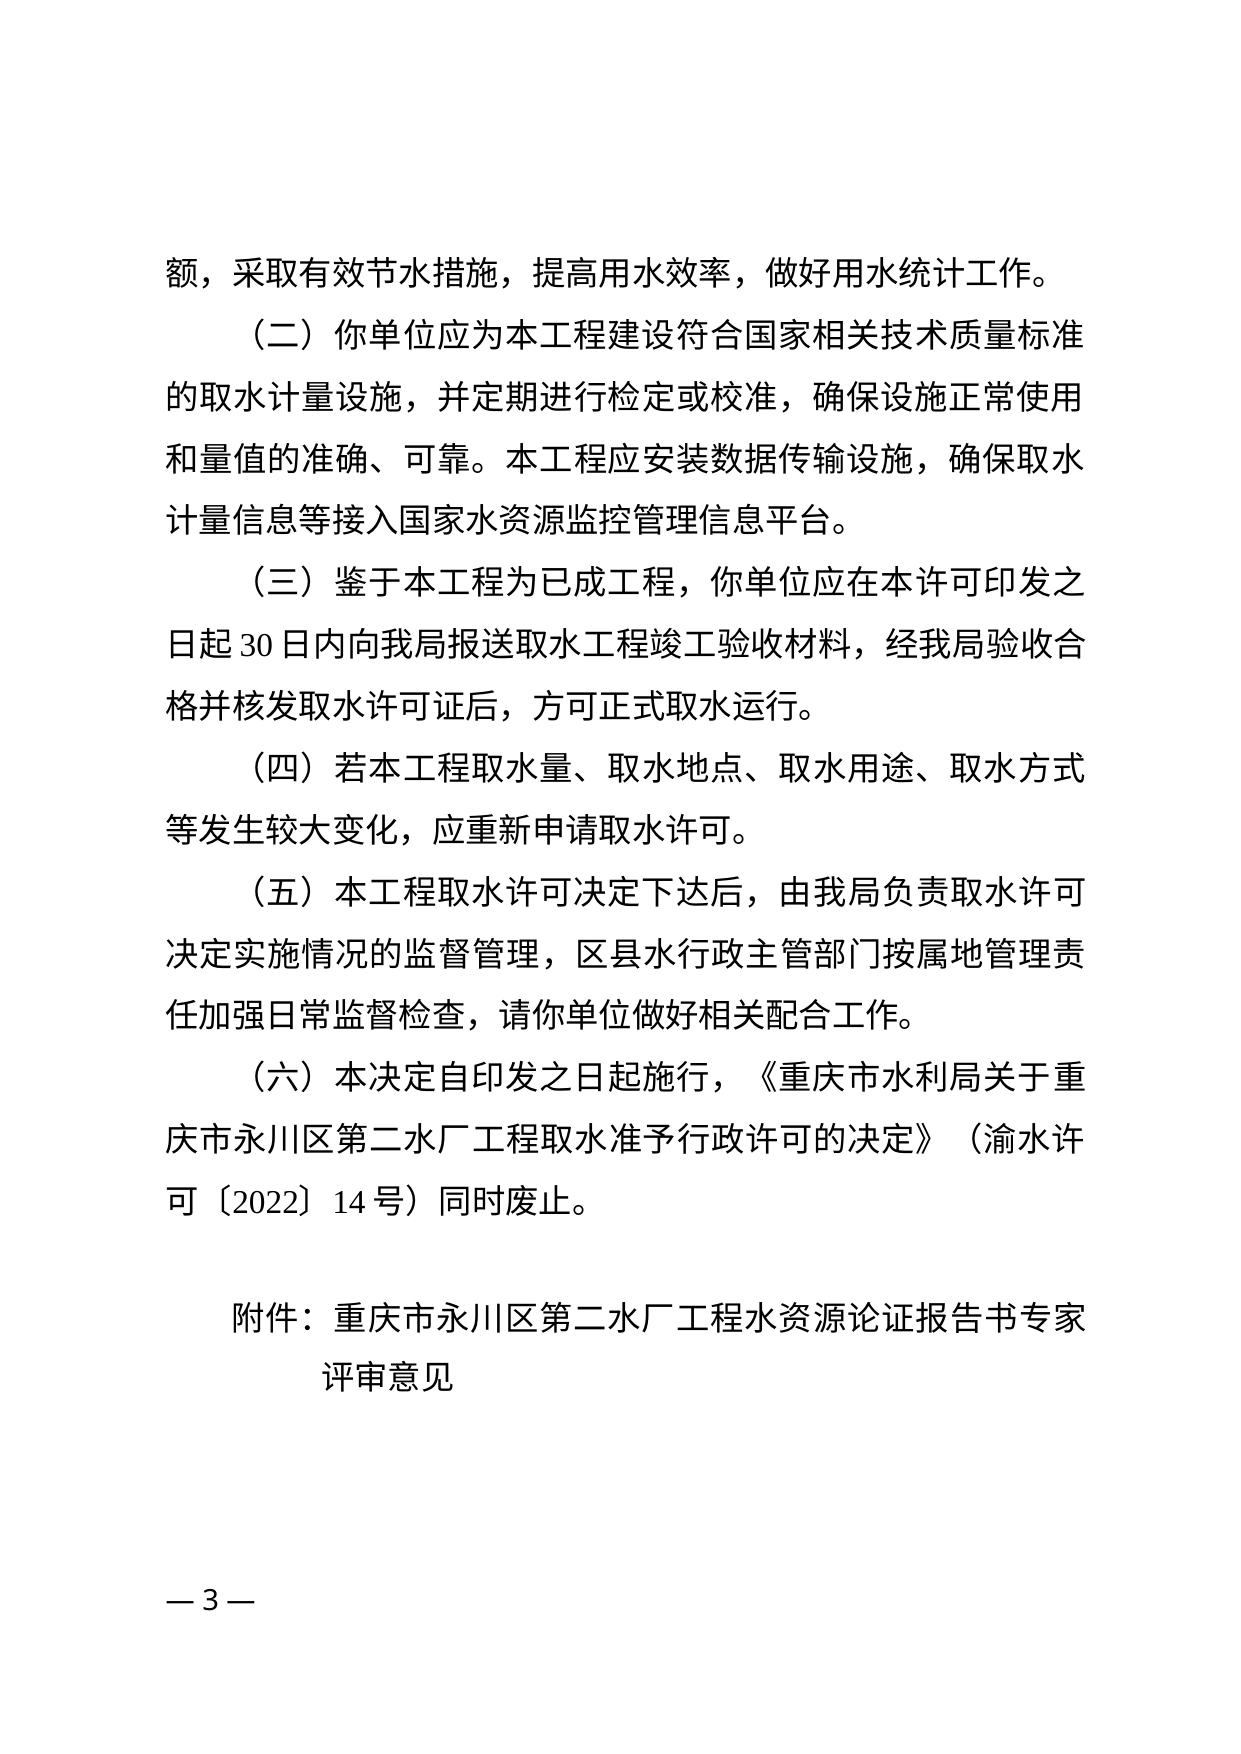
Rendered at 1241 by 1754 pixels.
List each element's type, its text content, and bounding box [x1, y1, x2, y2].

text （四）若本工程取水量、取水地点、取水用途、取水方式等发生较大变化，应重新申请取水许可。 [165, 731, 1087, 854]
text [165, 236, 1087, 298]
text （三）鉴于本工程为已成工程，你单位应在本许可印发之日起30日内向我局报送取水工程竣工验收材料，经我局验收合格并核发取水许可证后，方可正式取水运行。 [165, 545, 1087, 731]
text （二）你单位应为本工程建设符合国家相关技术质量标准的取水计量设施，并定期进行检定或校准，确保设施正常使用和量值的准确、可靠。本工程应安装数据传输设施，确保取水计量信息等接入国家水资源监控管理信息平台。 [165, 298, 1087, 545]
text （五）本工程取水许可决定下达后，由我局负责取水许可决定实施情况的监督管理，区县水行政主管部门按属地管理责任加强日常监督检查，请你单位做好相关配合工作。 [165, 854, 1087, 1040]
text 附件：重庆市永川区第二水厂工程水资源论证报告书专家评审意见 [231, 1284, 1087, 1401]
text （六）本决定自印发之日起施行，《重庆市水利局关于重庆市永川区第二水厂工程取水准予行政许可的决定》（渝水许可〔2022〕14号）同时废止。 [165, 1040, 1087, 1226]
